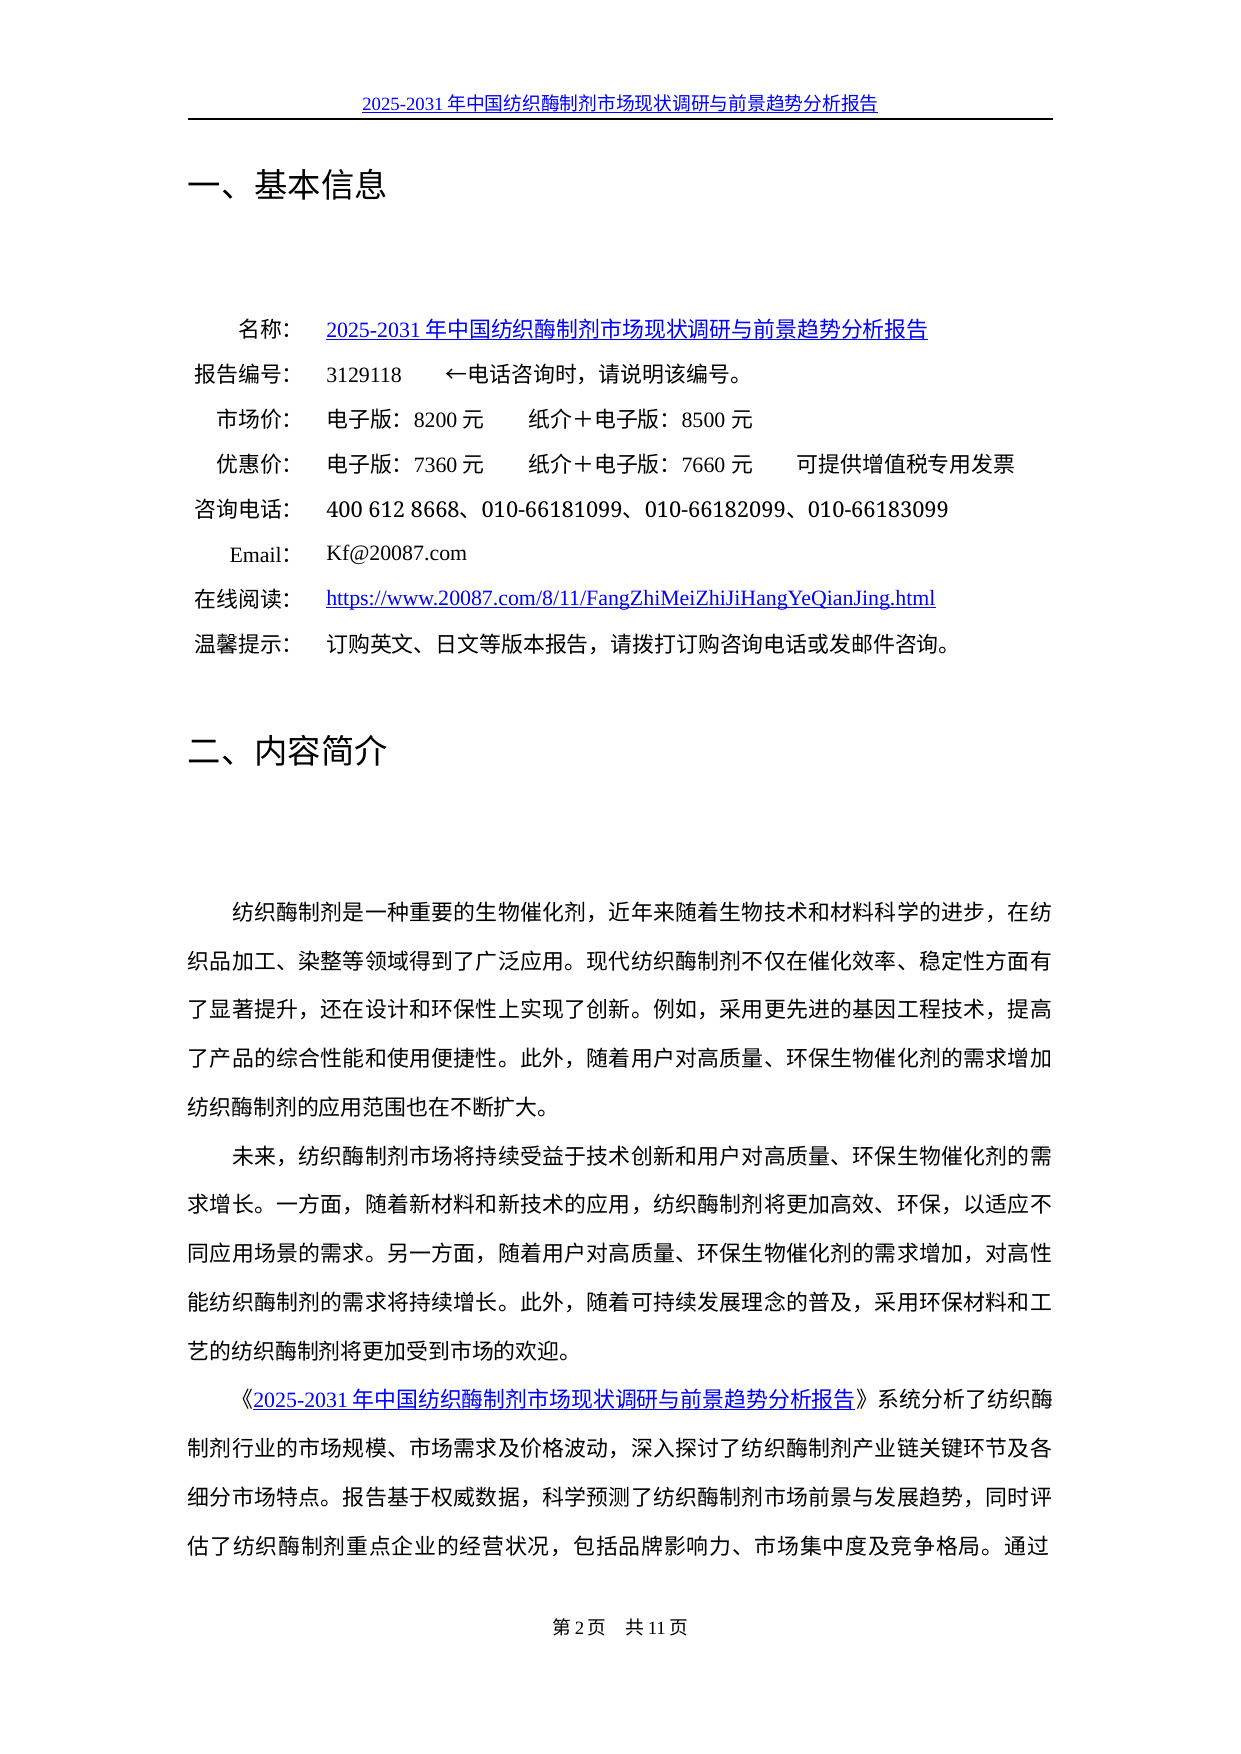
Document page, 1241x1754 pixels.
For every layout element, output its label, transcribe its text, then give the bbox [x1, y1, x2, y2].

table_cell 订购英文、日文等版本报告，请拨打订购咨询电话或发邮件咨询。 [315, 627, 1073, 672]
title 一、基本信息 [187, 150, 1053, 215]
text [187, 894, 1053, 1561]
table_cell [315, 582, 1073, 627]
table_cell 电子版：7360 元 纸介＋电子版：7660 元 可提供增值税专用发票 [315, 447, 1073, 492]
table_cell 市场价： [167, 402, 315, 447]
table_cell 报告编号： [167, 357, 315, 402]
table_cell 在线阅读： [167, 582, 315, 627]
table_cell 优惠价： [167, 447, 315, 492]
table_cell 电子版：8200 元 纸介＋电子版：8500 元 [315, 402, 1073, 447]
table_header 名称： [167, 312, 315, 357]
table_cell 温馨提示： [167, 627, 315, 672]
table_cell Email： [167, 537, 315, 582]
table_header 2025-2031年中国纺织酶制剂市场现状调研与前景趋势分析报告 [315, 312, 1073, 357]
title 二、内容简介 [187, 717, 1053, 782]
table_cell 400 612 8668、010-66181099、010-66182099、010-66183099 [315, 492, 1073, 537]
table_cell Kf@20087.com [315, 537, 1073, 582]
table_cell 咨询电话： [167, 492, 315, 537]
table_cell 3129118 ←电话咨询时，请说明该编号。 [315, 357, 1073, 402]
